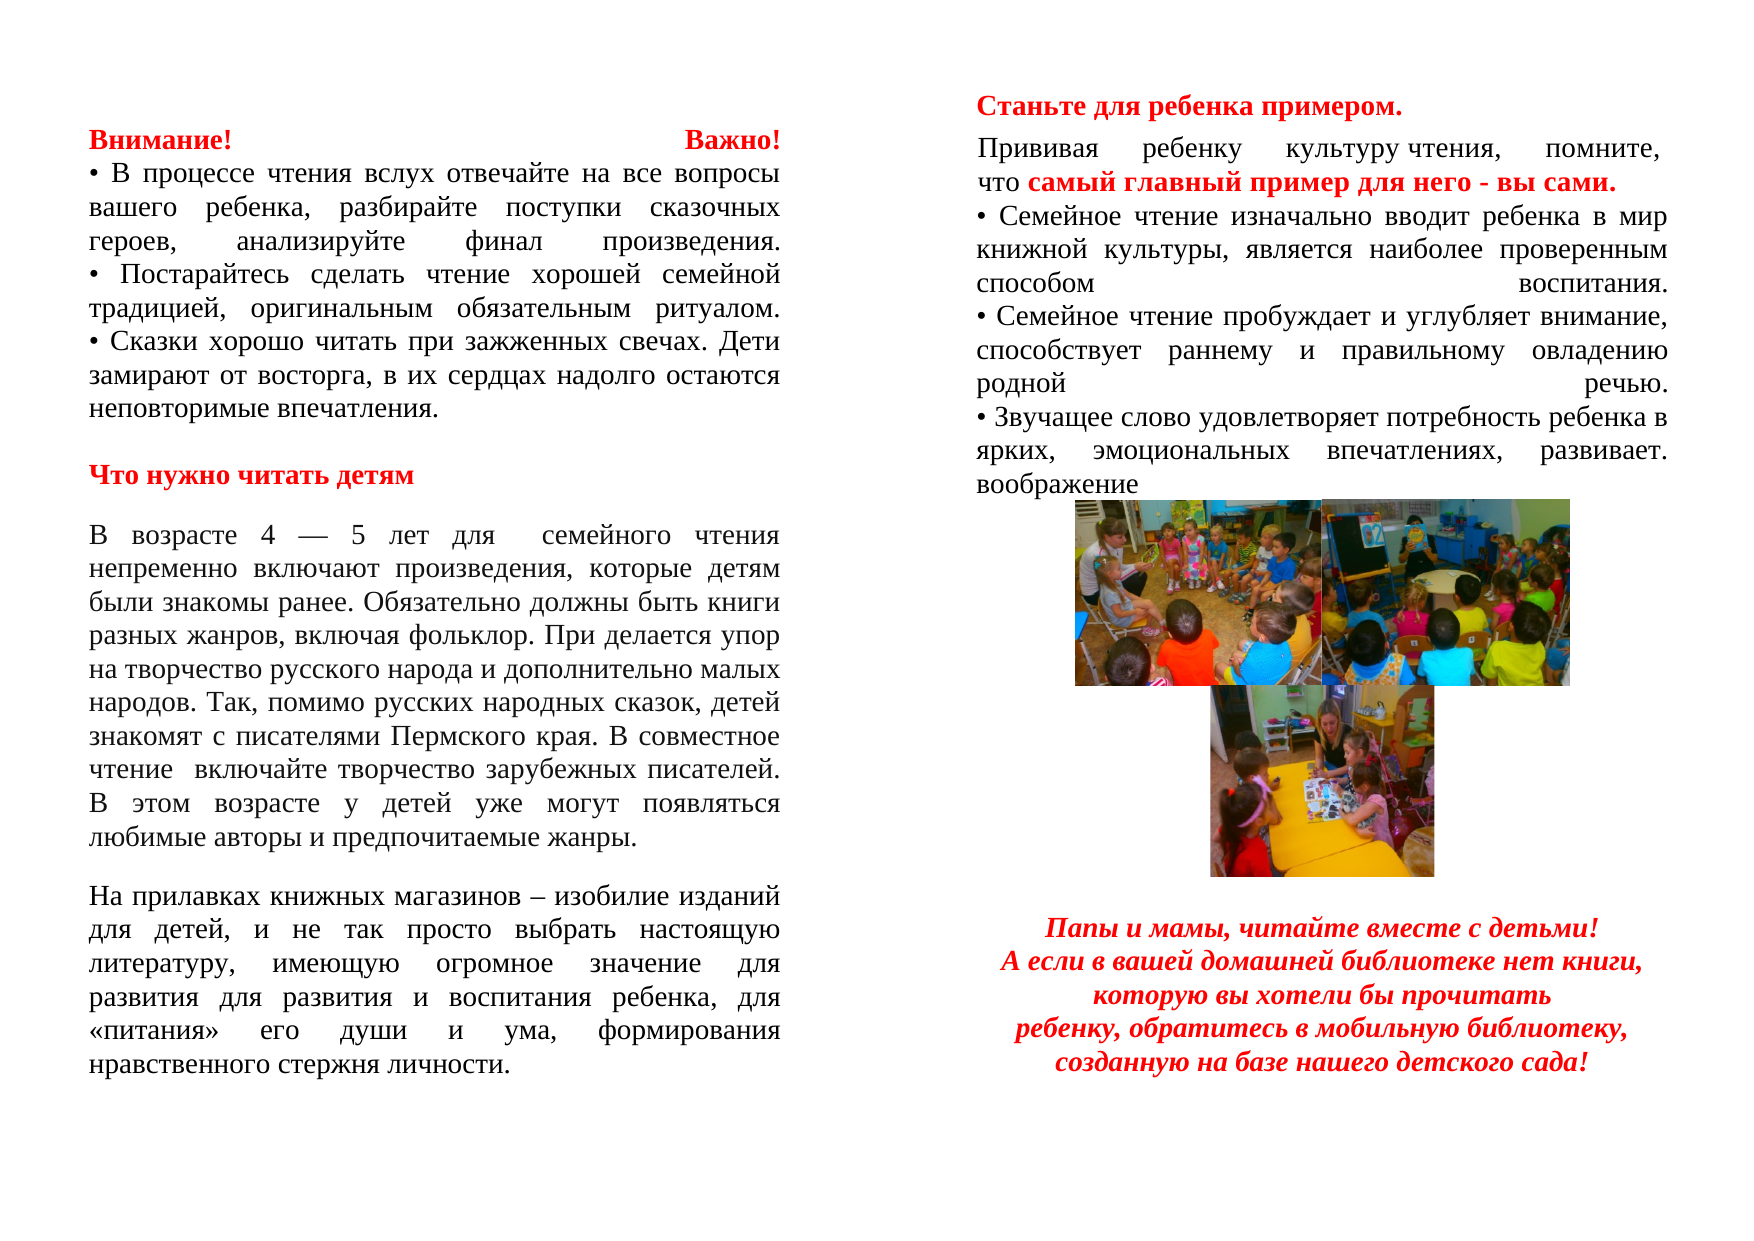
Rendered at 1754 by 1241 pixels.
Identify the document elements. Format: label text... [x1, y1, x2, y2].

text Прививая ребенку культуру чтения, помните, что самый главный пример для него - вы сами. [977, 131, 1661, 198]
text Папы и мамы, читайте вместе с детьми! [976, 910, 1668, 943]
text Станьте для ребенка примером. [976, 88, 1661, 122]
text В возрасте 4 — 5 лет для семейного чтения непременно включают произведения, которые детям были знакомы ранее. Обязательно должны быть книги разных жанров, включая фольклор. При делается упор на творчество русского народа и дополнительно малых народов. Так, помимо русских народных сказок, детей знакомят с писателями Пермского края. В совместное чтение включайте творчество зарубежных писателей. В этом возрасте у детей уже могут появляться любимые авторы и предпочитаемые жанры. [89, 517, 781, 852]
text Что нужно читать детям [89, 424, 781, 491]
text Внимание! Важно! • В процессе чтения вслух отвечайте на все вопросы вашего ребенка, разбирайте поступки сказочных героев, анализируйте финал произведения. • Постарайтесь сделать чтение хорошей семейной традицией, оригинальным обязательным ритуалом. • Сказки хорошо читать при зажженных свечах. Дети замирают от восторга, в их сердцах надолго остаются неповторимые впечатления. [89, 122, 781, 424]
text • Семейное чтение изначально вводит ребенка в мир книжной культуры, является наиболее проверенным способом воспитания. • Семейное чтение пробуждает и углубляет внимание, способствует раннему и правильному овладению родной речью. • Звучащее слово удовлетворяет потребность ребенка в ярких, эмоциональных впечатлениях, развивает. воображение [976, 198, 1668, 499]
picture [1075, 499, 1570, 877]
text На прилавках книжных магазинов – изобилие изданий для детей, и не так просто выбрать настоящую литературу, имеющую огромное значение для развития для развития и воспитания ребенка, для «питания» его души и ума, формирования нравственного стержня личности. [89, 878, 781, 1079]
text А если в вашей домашней библиотеке нет книги, которую вы хотели бы прочитать ребенку, обратитесь в мобильную библиотеку, созданную на базе нашего детского сада! [976, 943, 1668, 1078]
